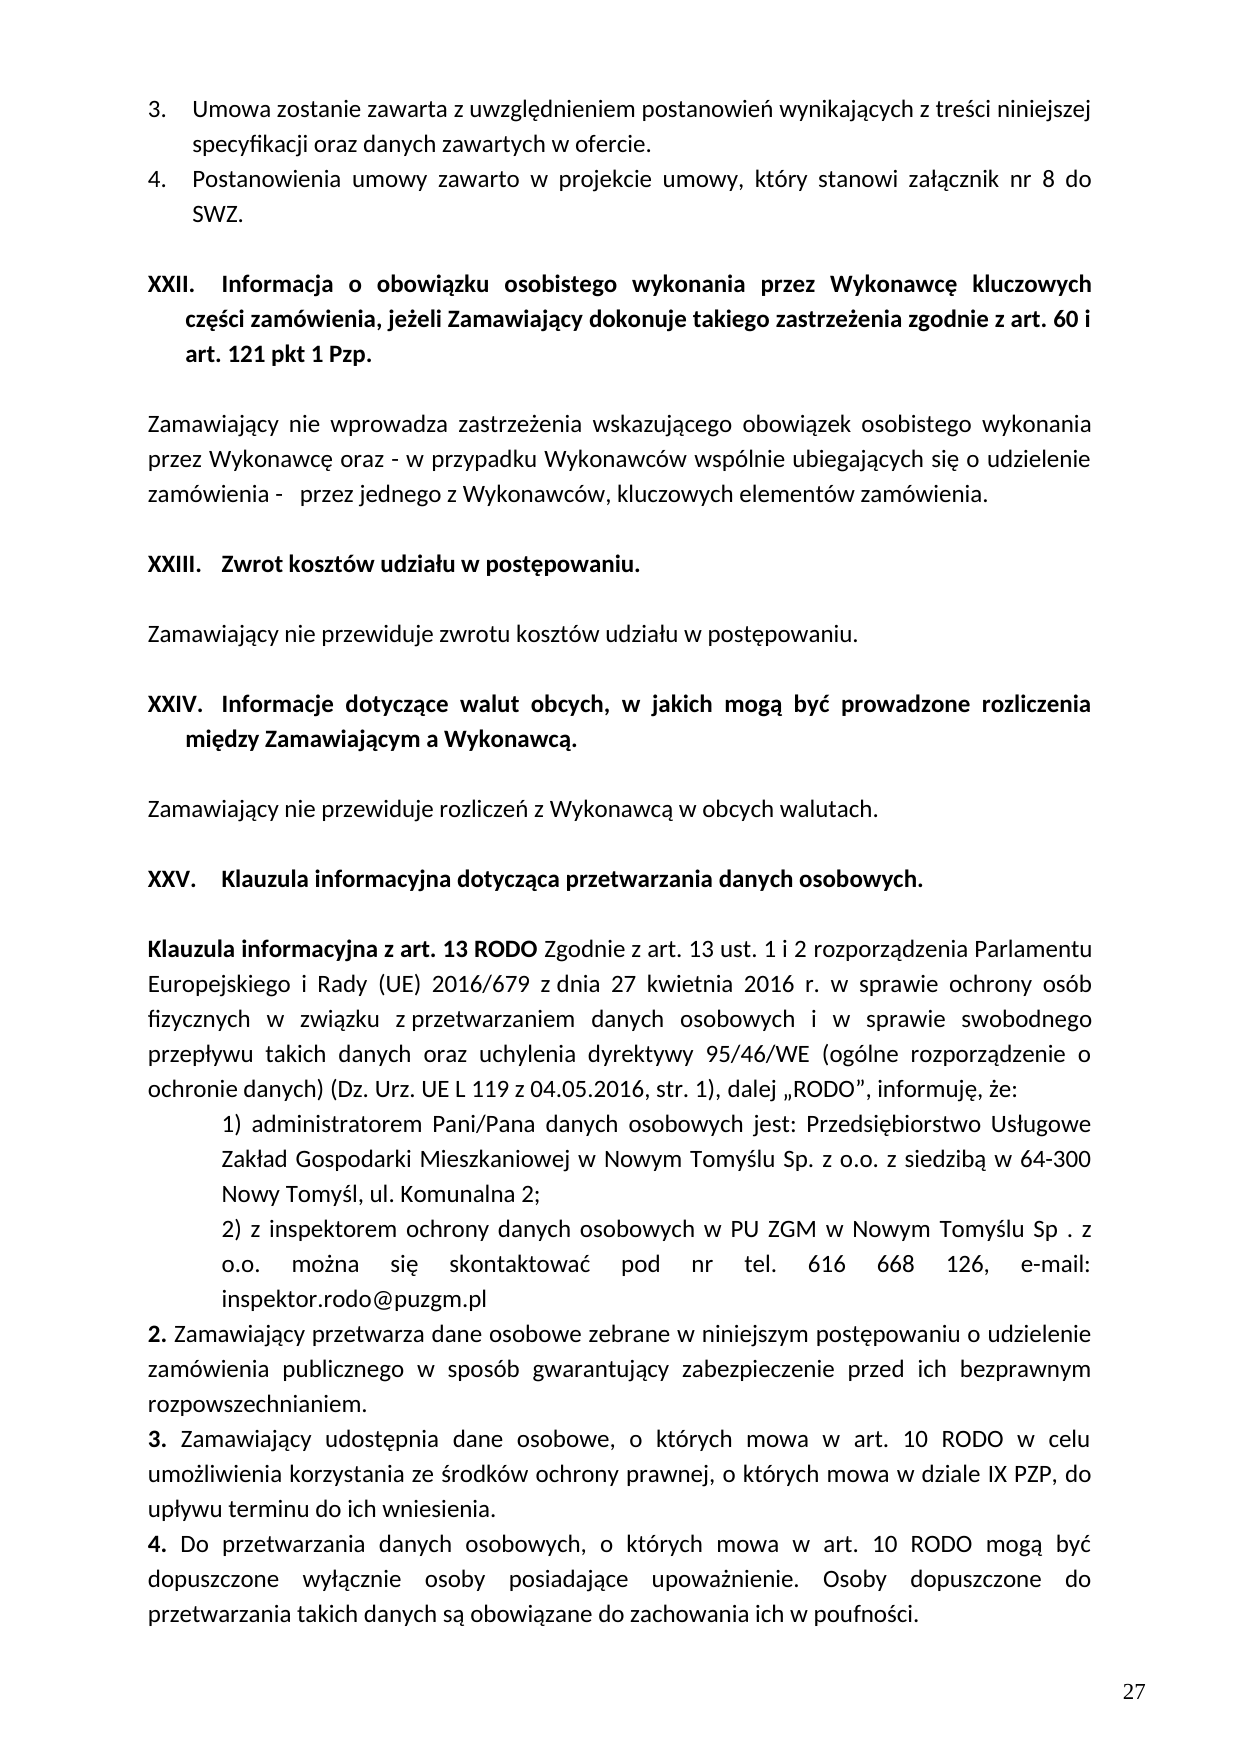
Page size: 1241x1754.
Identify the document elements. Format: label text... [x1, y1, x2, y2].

text 3. Zamawiający udostępnia dane osobowe, o których mowa w art. 10 RODO w celu umożliwienia korzystania ze środków ochrony prawnej, o których mowa w dziale IX PZP, do upływu terminu do ich wniesienia. [148, 1424, 1093, 1524]
text Informacje dotyczące walut obcych, w jakich mogą być prowadzone rozliczenia między Zamawiającym a Wykonawcą. [148, 689, 1093, 754]
text Klauzula informacyjna dotycząca przetwarzania danych osobowych. [148, 864, 1093, 894]
text Zamawiający nie przewiduje rozliczeń z Wykonawcą w obcych walutach. [148, 794, 1093, 824]
list Postanowienia umowy zawarto w projekcie umowy, który stanowi załącznik nr 8 do SWZ. [148, 164, 1093, 229]
text 4. Do przetwarzania danych osobowych, o których mowa w art. 10 RODO mogą być dopuszczone wyłącznie osoby posiadające upoważnienie. Osoby dopuszczone do przetwarzania takich danych są obowiązane do zachowania ich w poufności. [148, 1529, 1093, 1629]
text Klauzula informacyjna z art. 13 RODO Zgodnie z art. 13 ust. 1 i 2 rozporządzenia Parlamentu Europejskiego i Rady (UE) 2016/679 z dnia 27 kwietnia 2016 r. w sprawie ochrony osób fizycznych w związku z przetwarzaniem danych osobowych i w sprawie swobodnego przepływu takich danych oraz uchylenia dyrektywy 95/46/WE (ogólne rozporządzenie o ochronie danych) (Dz. Urz. UE L 119 z 04.05.2016, str. 1), dalej „RODO”, informuję, że: [148, 934, 1093, 1104]
text Informacja o obowiązku osobistego wykonania przez Wykonawcę kluczowych części zamówienia, jeżeli Zamawiający dokonuje takiego zastrzeżenia zgodnie z art. 60 i art. 121 pkt 1 Pzp. [148, 269, 1093, 369]
text 2) z inspektorem ochrony danych osobowych w PU ZGM w Nowym Tomyślu Sp . z o.o. można się skontaktować pod nr tel. 616 668 126, e-mail: inspektor.rodo@puzgm.pl [221, 1214, 1093, 1314]
text Zamawiający nie przewiduje zwrotu kosztów udziału w postępowaniu. [148, 619, 1093, 649]
text 2. Zamawiający przetwarza dane osobowe zebrane w niniejszym postępowaniu o udzielenie zamówienia publicznego w sposób gwarantujący zabezpieczenie przed ich bezprawnym rozpowszechnianiem. [148, 1319, 1093, 1419]
text Zamawiający nie wprowadza zastrzeżenia wskazującego obowiązek osobistego wykonania przez Wykonawcę oraz - w przypadku Wykonawców wspólnie ubiegających się o udzielenie zamówienia - przez jednego z Wykonawców, kluczowych elementów zamówienia. [148, 409, 1093, 509]
text 1) administratorem Pani/Pana danych osobowych jest: Przedsiębiorstwo Usługowe Zakład Gospodarki Mieszkaniowej w Nowym Tomyślu Sp. z o.o. z siedzibą w 64-300 Nowy Tomyśl, ul. Komunalna 2; [221, 1109, 1093, 1209]
list Umowa zostanie zawarta z uwzględnieniem postanowień wynikających z treści niniejszej specyfikacji oraz danych zawartych w ofercie. [148, 94, 1093, 159]
text Zwrot kosztów udziału w postępowaniu. [148, 549, 1093, 579]
